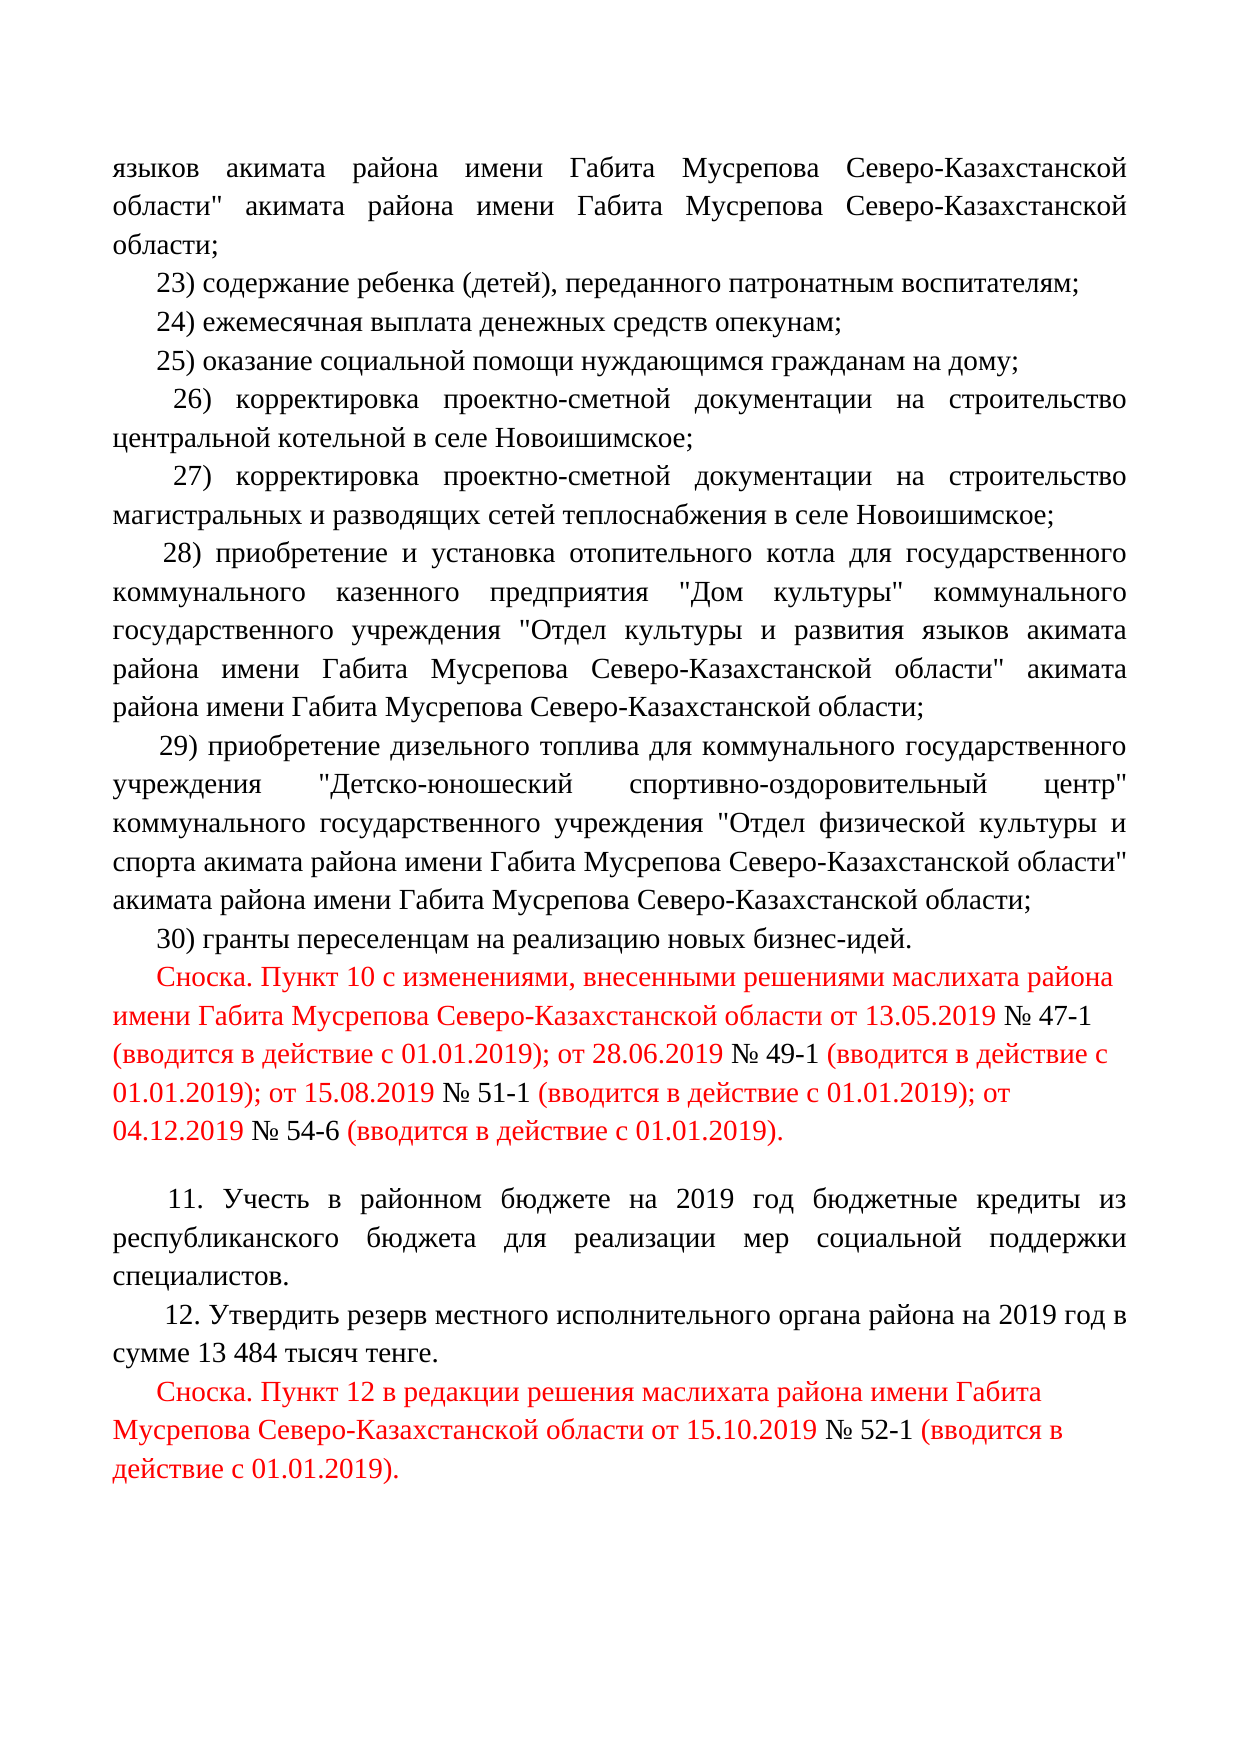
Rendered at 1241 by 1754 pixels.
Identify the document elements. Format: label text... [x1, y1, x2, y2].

text 24) ежемесячная выплата денежных средств опекунам; [112, 304, 1128, 338]
text 27) корректировка проектно-сметной документации на строительство магистральных и разводящих сетей теплоснабжения в селе Новоишимское; [112, 458, 1128, 530]
text Сноска. Пункт 12 в редакции решения маслихата района имени Габита Мусрепова Северо-Казахстанской области от 15.10.2019 № 52-1 (вводится в действие с 01.01.2019). [112, 1374, 1128, 1515]
text 12. Утвердить резерв местного исполнительного органа района на 2019 год в сумме 13 484 тысяч тенге. [112, 1297, 1128, 1369]
text 23) содержание ребенка (детей), переданного патронатным воспитателям; [112, 266, 1128, 299]
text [112, 150, 1128, 261]
text 11. Учесть в районном бюджете на 2019 год бюджетные кредиты из республиканского бюджета для реализации мер социальной поддержки специалистов. [112, 1181, 1128, 1292]
text 25) оказание социальной помощи нуждающимся гражданам на дому; [112, 343, 1128, 376]
text 30) гранты переселенцам на реализацию новых бизнес-идей. [112, 921, 1128, 954]
text 28) приобретение и установка отопительного котла для государственного коммунального казенного предприятия "Дом культуры" коммунального государственного учреждения "Отдел культуры и развития языков акимата района имени Габита Мусрепова Северо-Казахстанской области" акимата района имени Габита Мусрепова Северо-Казахстанской области; [112, 535, 1128, 723]
text 29) приобретение дизельного топлива для коммунального государственного учреждения "Детско-юношеский спортивно-оздоровительный центр" коммунального государственного учреждения "Отдел физической культуры и спорта акимата района имени Габита Мусрепова Северо-Казахстанской области" акимата района имени Габита Мусрепова Северо-Казахстанской области; [112, 728, 1128, 916]
text Сноска. Пункт 10 с изменениями, внесенными решениями маслихата района имени Габита Мусрепова Северо-Казахстанской области от 13.05.2019 № 47-1 (вводится в действие с 01.01.2019); от 28.06.2019 № 49-1 (вводится в действие с 01.01.2019); от 15.08.2019 № 51-1 (вводится в действие с 01.01.2019); от 04.12.2019 № 54-6 (вводится в действие с 01.01.2019). [112, 959, 1128, 1177]
text 26) корректировка проектно-сметной документации на строительство центральной котельной в селе Новоишимское; [112, 381, 1128, 453]
